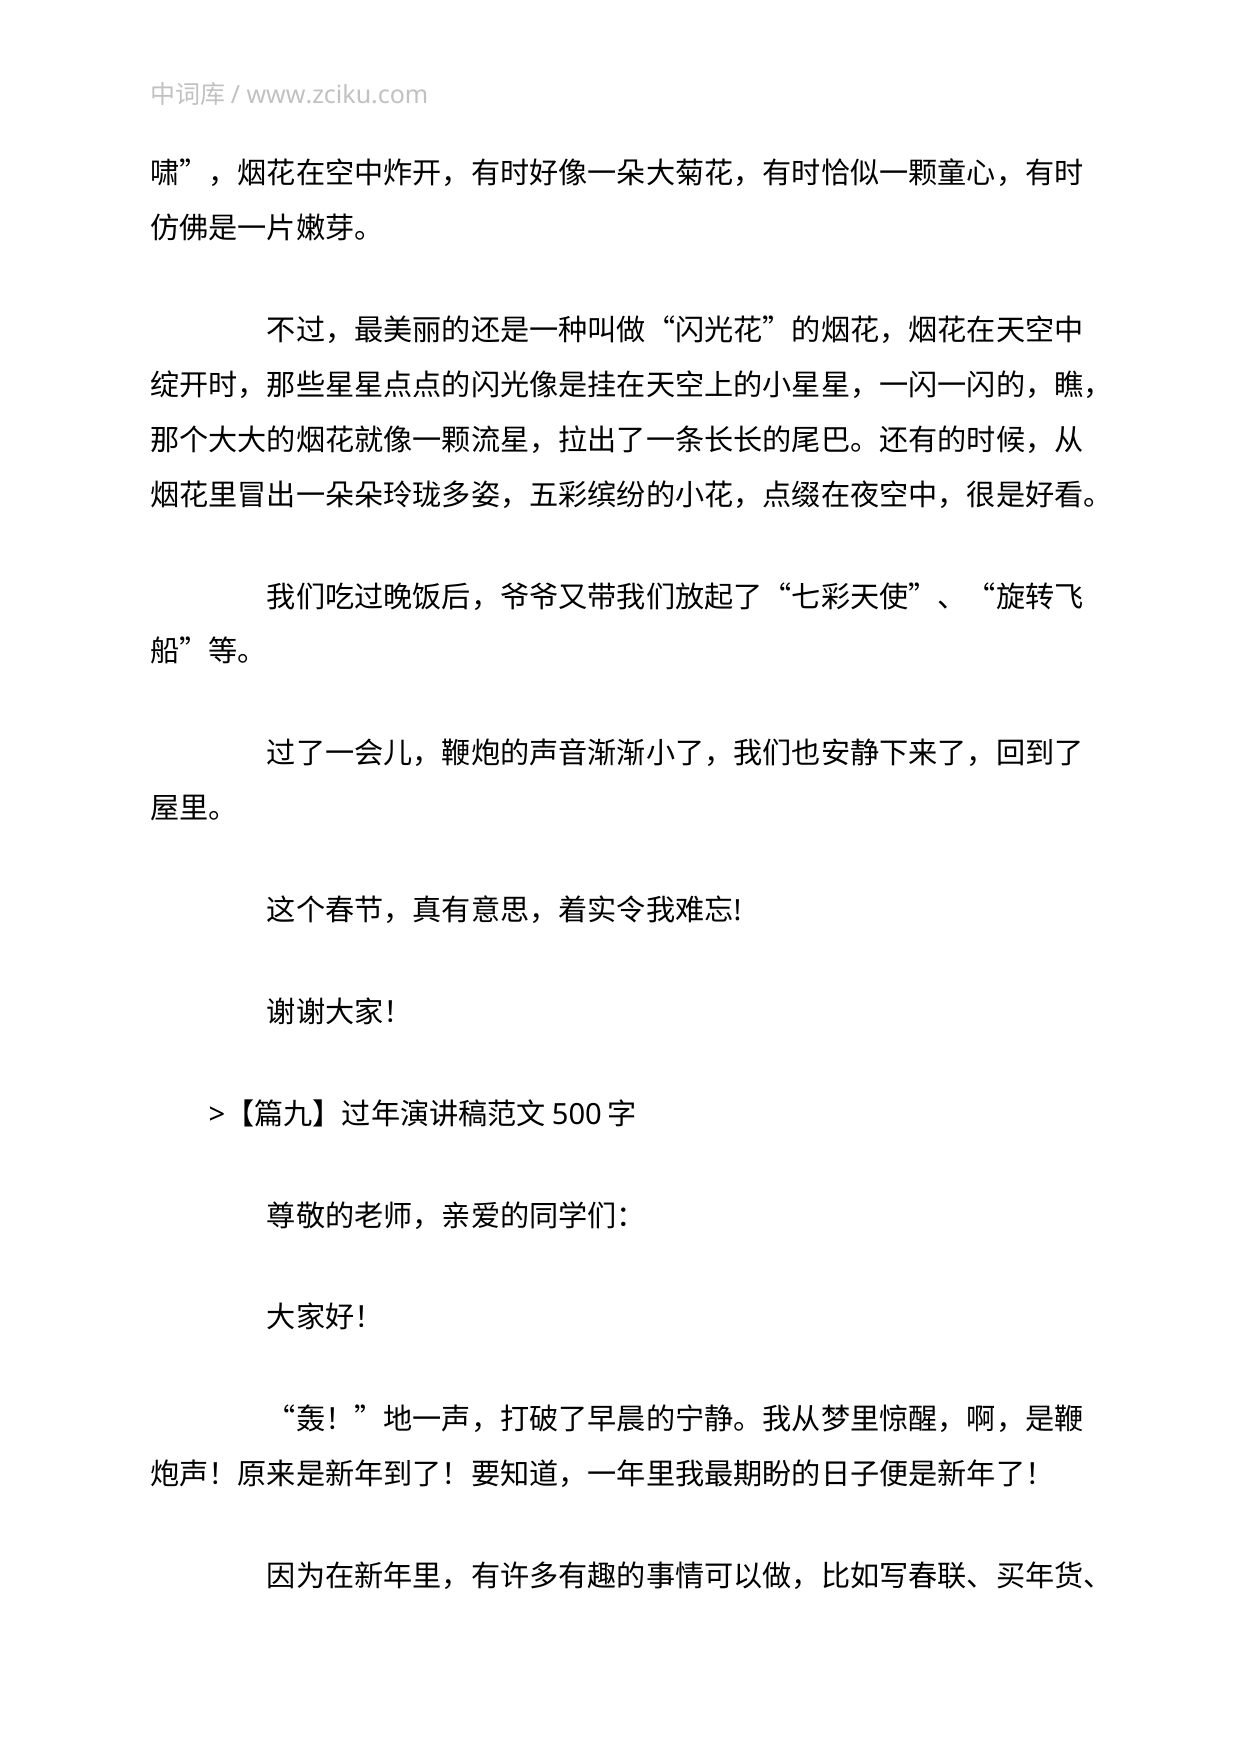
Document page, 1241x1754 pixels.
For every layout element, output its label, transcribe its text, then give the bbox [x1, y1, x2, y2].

text 不过，最美丽的还是一种叫做“闪光花”的烟花，烟花在天空中绽开时，那些星星点点的闪光像是挂在天空上的小星星，一闪一闪的，瞧，那个大大的烟花就像一颗流星，拉出了一条长长的尾巴。还有的时候，从烟花里冒出一朵朵玲珑多姿，五彩缤纷的小花，点缀在夜空中，很是好看。 [150, 307, 1090, 514]
text “轰！”地一声，打破了早晨的宁静。我从梦里惊醒，啊，是鞭炮声！原来是新年到了！要知道，一年里我最期盼的日子便是新年了！ [150, 1396, 1090, 1493]
text 尊敬的老师，亲爱的同学们： [150, 1192, 1090, 1234]
text 谢谢大家！ [150, 988, 1090, 1031]
text 我们吃过晚饭后，爷爷又带我们放起了“七彩天使”、“旋转飞船”等。 [150, 573, 1090, 670]
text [150, 150, 1090, 247]
text 这个春节，真有意思，着实令我难忘! [150, 886, 1090, 929]
text 大家好！ [150, 1294, 1090, 1336]
text 过了一会儿，鞭炮的声音渐渐小了，我们也安静下来了，回到了屋里。 [150, 730, 1090, 827]
text >【篇九】过年演讲稿范文500字 [150, 1090, 1090, 1133]
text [150, 1552, 1090, 1595]
